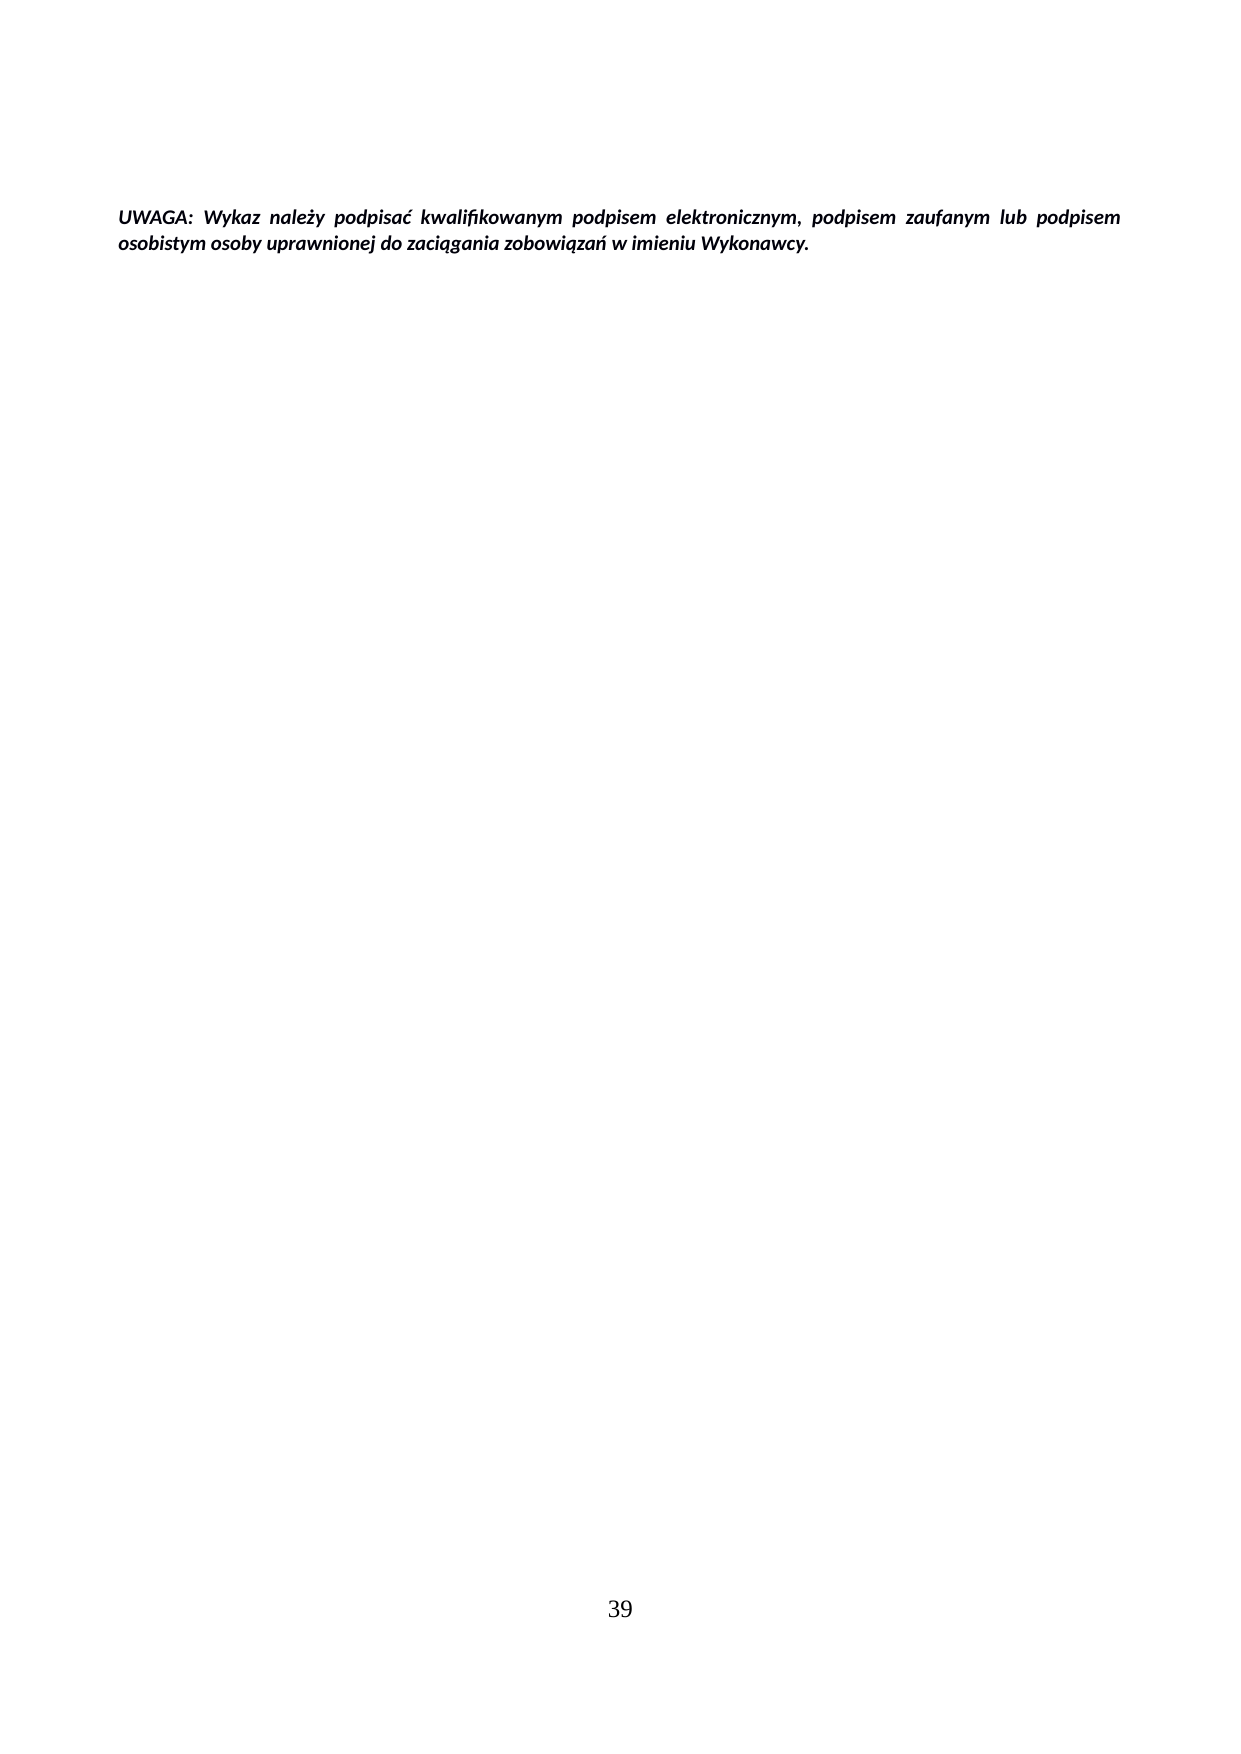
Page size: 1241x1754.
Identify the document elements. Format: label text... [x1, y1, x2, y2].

text UWAGA: Wykaz należy podpisać kwalifikowanym podpisem elektronicznym, podpisem zaufanym lub podpisem osobistym osoby uprawnionej do zaciągania zobowiązań w imieniu Wykonawcy. [118, 204, 1122, 255]
